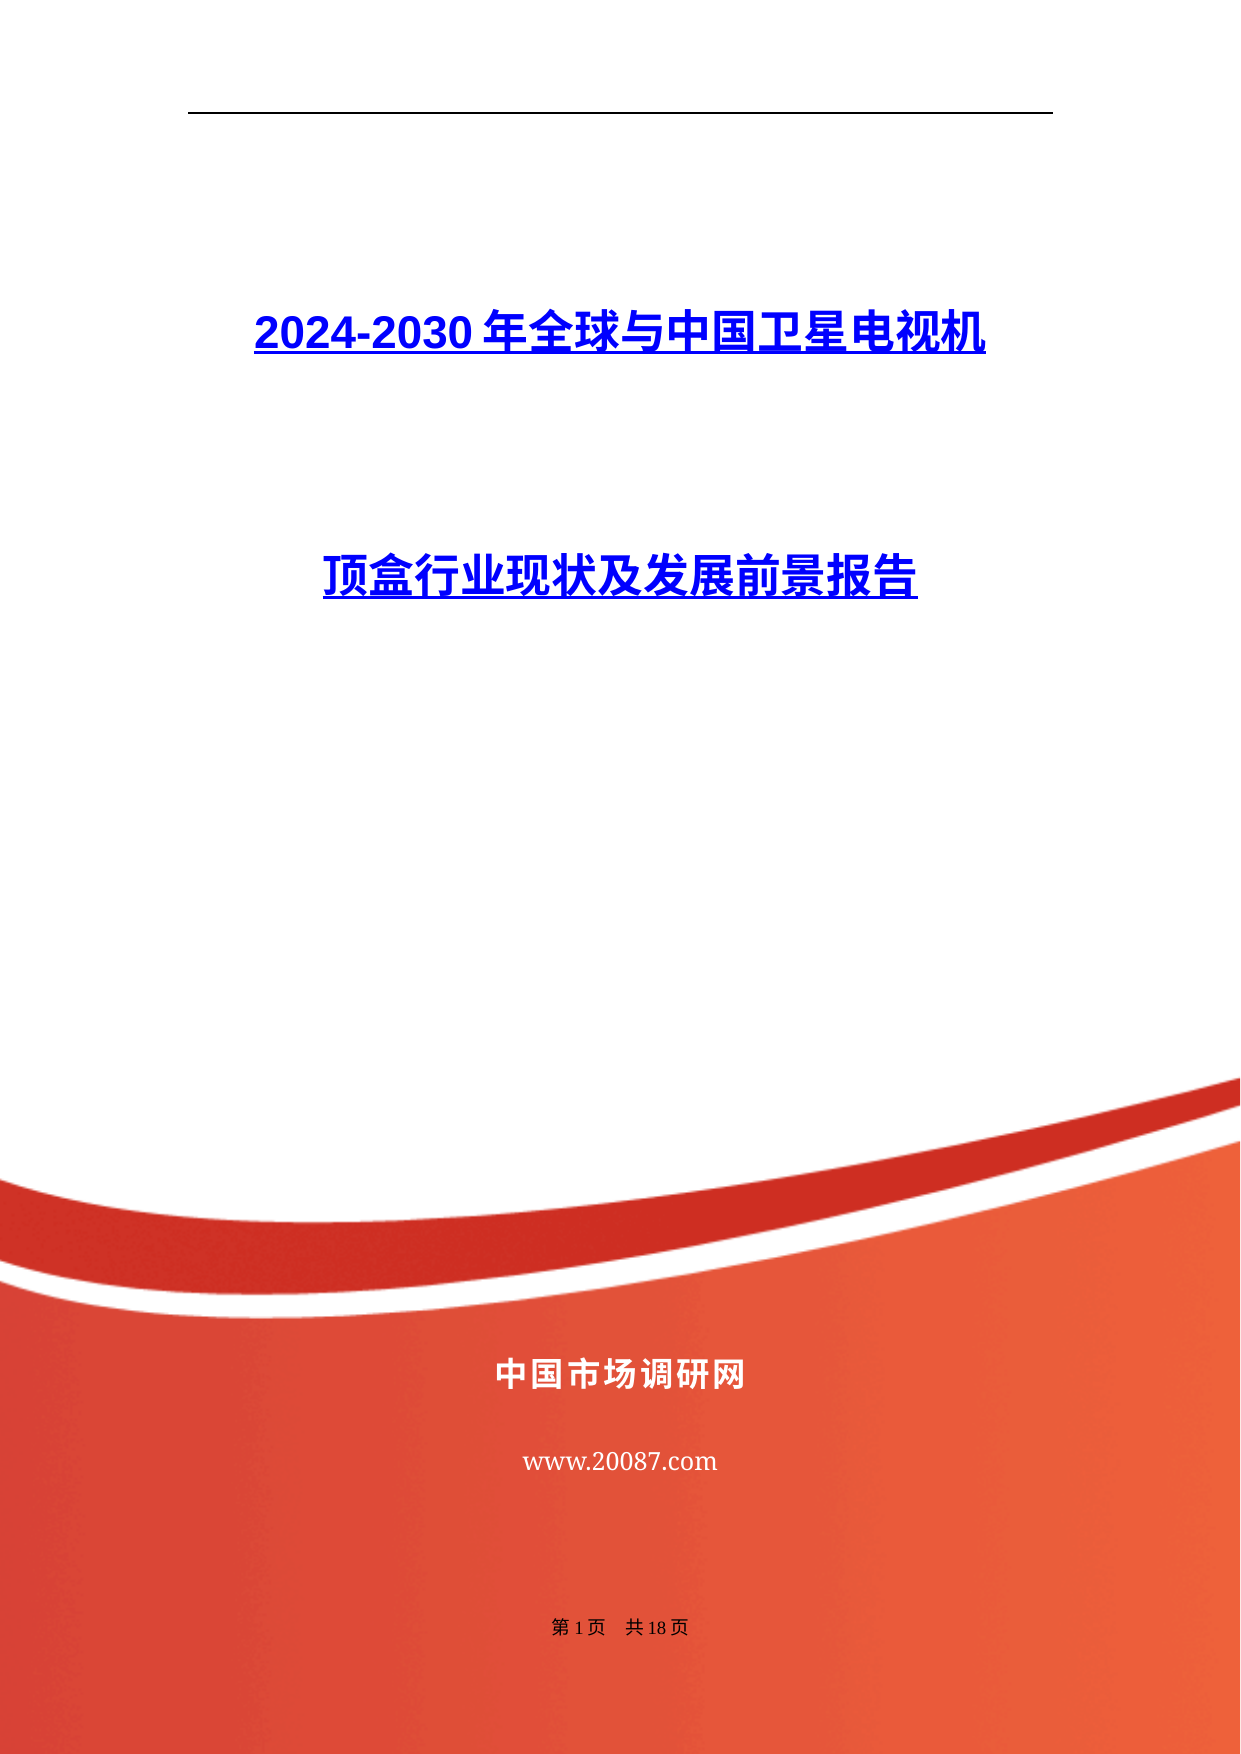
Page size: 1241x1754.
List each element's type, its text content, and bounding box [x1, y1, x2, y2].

table_header 2024-2030年全球与中国卫星电视机顶盒行业现状及发展前景报告 [188, 207, 1053, 773]
subtitle 中国市场调研网 [187, 1339, 1053, 1404]
picture [0, 1006, 1241, 1754]
text www.20087.com [187, 1428, 1053, 1493]
